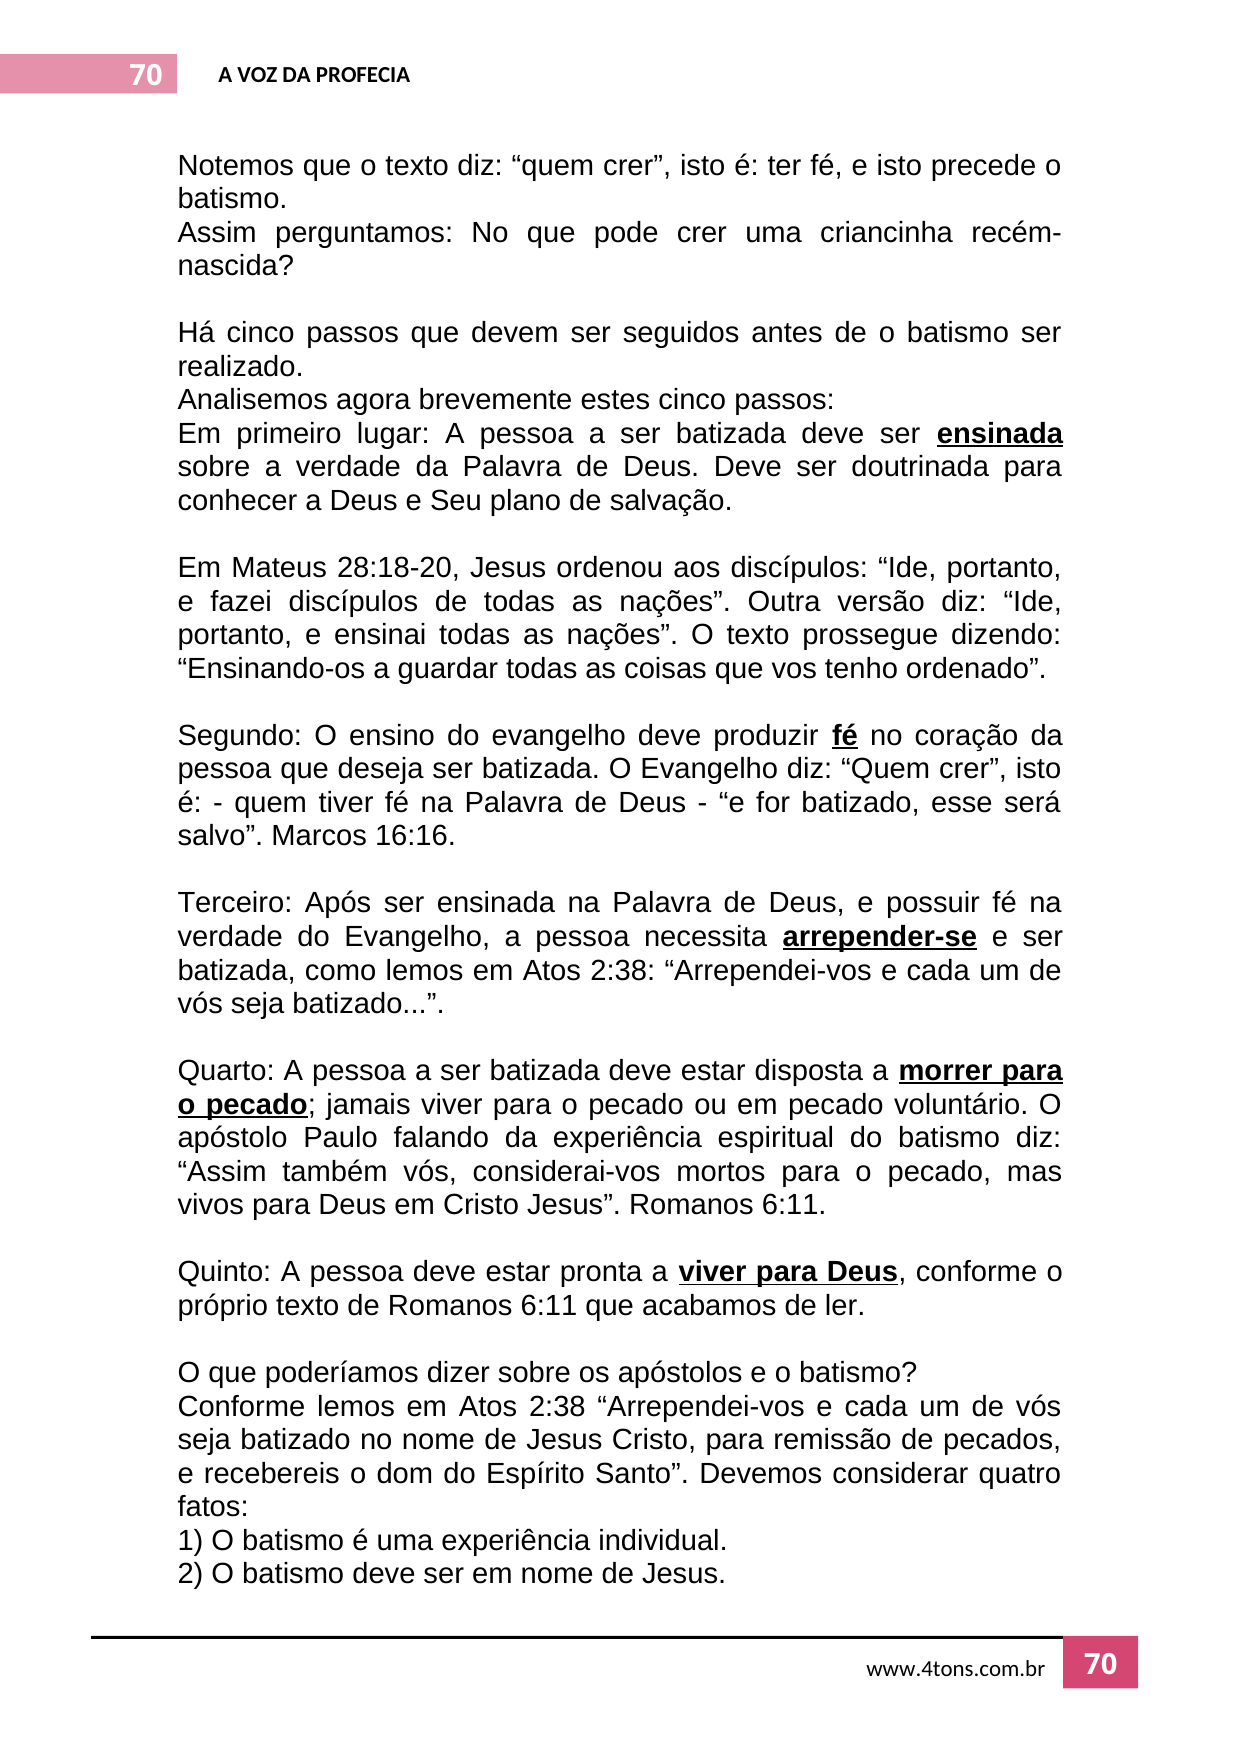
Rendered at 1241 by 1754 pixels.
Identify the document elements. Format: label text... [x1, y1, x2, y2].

text Analisemos agora brevemente estes cinco passos: [177, 382, 1063, 416]
text Terceiro: Após ser ensinada na Palavra de Deus, e possuir fé na verdade do Evangelho, a pessoa necessita arrepender-se e ser batizada, como lemos em Atos 2:38: “Arrependei-vos e cada um de vós seja batizado...”. [177, 886, 1063, 1020]
text 1) O batismo é uma experiência individual. [177, 1523, 1063, 1556]
text Conforme lemos em Atos 2:38 “Arrependei-vos e cada um de vós seja batizado no nome de Jesus Cristo, para remissão de pecados, e recebereis o dom do Espírito Santo”. Devemos considerar quatro fatos: [177, 1389, 1063, 1523]
text Quarto: A pessoa a ser batizada deve estar disposta a morrer para o pecado; jamais viver para o pecado ou em pecado voluntário. O apóstolo Paulo falando da experiência espiritual do batismo diz: “Assim também vós, considerai-vos mortos para o pecado, mas vivos para Deus em Cristo Jesus”. Romanos 6:11. [177, 1053, 1063, 1221]
text Em primeiro lugar: A pessoa a ser batizada deve ser ensinada sobre a verdade da Palavra de Deus. Deve ser doutrinada para conhecer a Deus e Seu plano de salvação. [177, 416, 1063, 517]
text 2) O batismo deve ser em nome de Jesus. [177, 1556, 1063, 1590]
text Há cinco passos que devem ser seguidos antes de o batismo ser realizado. [177, 315, 1063, 382]
text Notemos que o texto diz: “quem crer”, isto é: ter fé, e isto precede o batismo. [177, 148, 1063, 215]
text O que poderíamos dizer sobre os apóstolos e o batismo? [177, 1355, 1063, 1389]
text Em Mateus 28:18-20, Jesus ordenou aos discípulos: “Ide, portanto, e fazei discípulos de todas as nações”. Outra versão diz: “Ide, portanto, e ensinai todas as nações”. O texto prossegue dizendo: “Ensinando-os a guardar todas as coisas que vos tenho ordenado”. [177, 550, 1063, 684]
text Assim perguntamos: No que pode crer uma criancinha recém-nascida? [177, 215, 1063, 282]
text Quinto: A pessoa deve estar pronta a viver para Deus, conforme o próprio texto de Romanos 6:11 que acabamos de ler. [177, 1254, 1063, 1322]
text Segundo: O ensino do evangelho deve produzir fé no coração da pessoa que deseja ser batizada. O Evangelho diz: “Quem crer”, isto é: - quem tiver fé na Palavra de Deus - “e for batizado, esse será salvo”. Marcos 16:16. [177, 718, 1063, 852]
